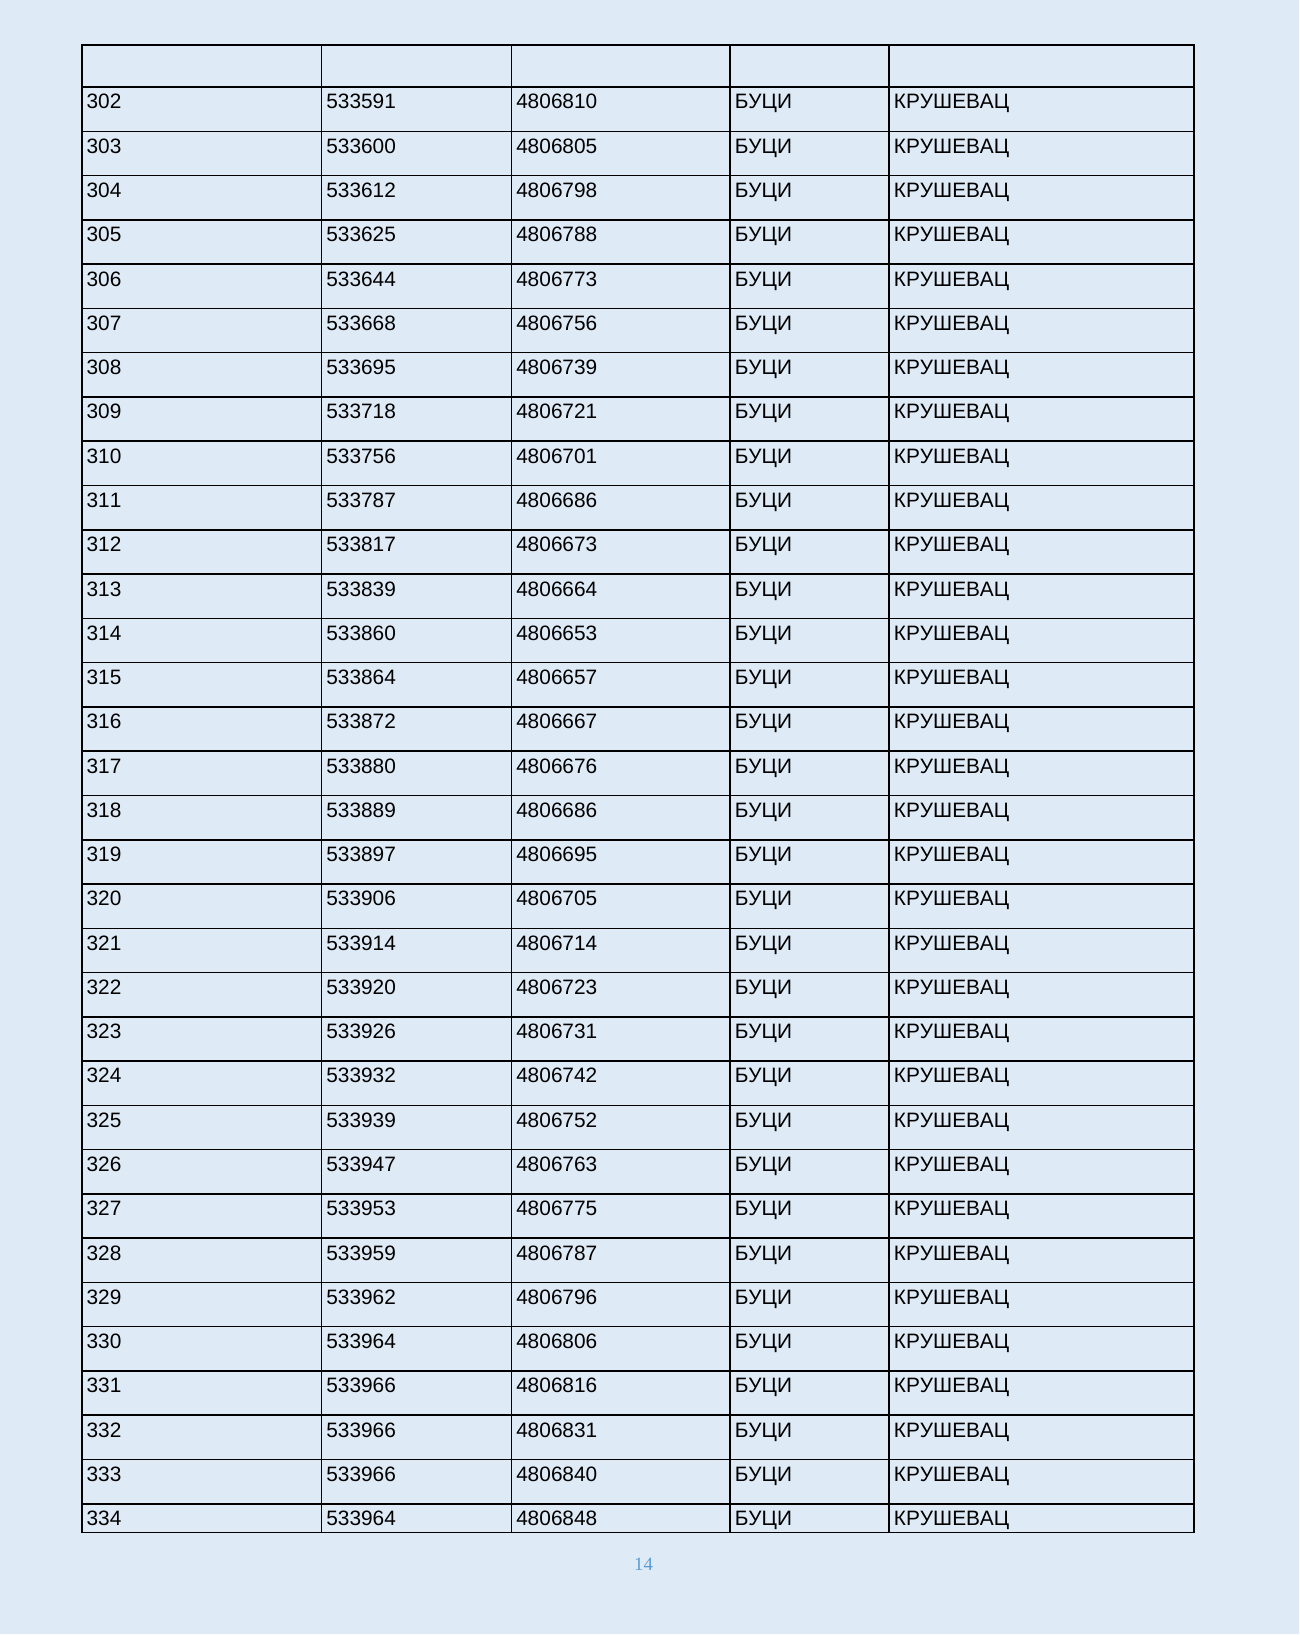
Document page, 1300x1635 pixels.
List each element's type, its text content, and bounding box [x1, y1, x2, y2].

table_cell БУЦИ [731, 1106, 888, 1149]
table_cell 533964 [322, 1505, 511, 1532]
table_cell КРУШЕВАЦ [890, 973, 1193, 1016]
table_cell БУЦИ [731, 88, 888, 131]
table_cell КРУШЕВАЦ [890, 1460, 1193, 1503]
table_cell 333 [83, 1460, 321, 1503]
table_cell БУЦИ [731, 1150, 888, 1193]
table_cell 4806673 [512, 531, 729, 573]
table_cell 533581 [322, 46, 511, 86]
table_cell 332 [83, 1416, 321, 1459]
table_cell 533612 [322, 176, 511, 219]
table_cell БУЦИ [731, 486, 888, 529]
table_cell КРУШЕВАЦ [890, 1150, 1193, 1193]
table_cell 313 [83, 575, 321, 617]
table_cell 533889 [322, 796, 511, 839]
table_cell КРУШЕВАЦ [890, 309, 1193, 352]
table_cell 4806653 [512, 619, 729, 662]
table_cell 533668 [322, 309, 511, 352]
table_cell 4806775 [512, 1195, 729, 1237]
table_cell КРУШЕВАЦ [890, 1239, 1193, 1282]
table_cell 318 [83, 796, 321, 839]
table_cell КРУШЕВАЦ [890, 1416, 1193, 1459]
table_cell 533591 [322, 88, 511, 131]
table_cell 319 [83, 841, 321, 883]
table_cell 330 [83, 1327, 321, 1370]
table_cell 323 [83, 1018, 321, 1060]
table_cell БУЦИ [731, 1018, 888, 1060]
table_cell КРУШЕВАЦ [890, 841, 1193, 883]
table_cell 533897 [322, 841, 511, 883]
table_cell 4806787 [512, 1239, 729, 1282]
table_cell КРУШЕВАЦ [890, 575, 1193, 617]
table_cell 4806742 [512, 1062, 729, 1104]
table_cell 533906 [322, 885, 511, 927]
table_cell БУЦИ [731, 1283, 888, 1326]
table_cell 533939 [322, 1106, 511, 1149]
table_cell 533644 [322, 265, 511, 308]
table_cell КРУШЕВАЦ [890, 663, 1193, 706]
table_cell 4806773 [512, 265, 729, 308]
table_cell 4806810 [512, 88, 729, 131]
table_cell 326 [83, 1150, 321, 1193]
table_cell 322 [83, 973, 321, 1016]
table_cell 4806739 [512, 353, 729, 396]
table_cell 4806723 [512, 973, 729, 1016]
table_cell 303 [83, 132, 321, 175]
table_cell КРУШЕВАЦ [890, 752, 1193, 794]
table_cell КРУШЕВАЦ [890, 1505, 1193, 1532]
table_cell 533787 [322, 486, 511, 529]
table_cell БУЦИ [731, 46, 888, 86]
table_cell 4806721 [512, 398, 729, 440]
table_cell 4806657 [512, 663, 729, 706]
table_cell 4806686 [512, 486, 729, 529]
table_cell 4806714 [512, 929, 729, 972]
table_cell 533953 [322, 1195, 511, 1237]
table_cell 533920 [322, 973, 511, 1016]
table_cell 4806788 [512, 221, 729, 263]
table_cell 334 [83, 1505, 321, 1532]
table_cell 325 [83, 1106, 321, 1149]
table_cell 4806667 [512, 708, 729, 750]
table_cell 320 [83, 885, 321, 927]
table_cell КРУШЕВАЦ [890, 1062, 1193, 1104]
table_cell 4806756 [512, 309, 729, 352]
table_cell 533926 [322, 1018, 511, 1060]
table_cell 310 [83, 442, 321, 485]
table_cell БУЦИ [731, 1372, 888, 1414]
table_cell 4806848 [512, 1505, 729, 1532]
table_cell БУЦИ [731, 619, 888, 662]
table_cell 301 [83, 46, 321, 86]
table_cell КРУШЕВАЦ [890, 619, 1193, 662]
table_cell КРУШЕВАЦ [890, 46, 1193, 86]
table_cell 305 [83, 221, 321, 263]
table_cell КРУШЕВАЦ [890, 1283, 1193, 1326]
table_cell БУЦИ [731, 1505, 888, 1532]
table_cell 331 [83, 1372, 321, 1414]
table_cell КРУШЕВАЦ [890, 1327, 1193, 1370]
table_cell БУЦИ [731, 708, 888, 750]
table_cell КРУШЕВАЦ [890, 885, 1193, 927]
table_cell КРУШЕВАЦ [890, 265, 1193, 308]
table_cell БУЦИ [731, 442, 888, 485]
table_cell КРУШЕВАЦ [890, 1018, 1193, 1060]
table_cell 4806798 [512, 176, 729, 219]
table_cell 4806701 [512, 442, 729, 485]
table_cell 309 [83, 398, 321, 440]
table_cell КРУШЕВАЦ [890, 353, 1193, 396]
table_cell БУЦИ [731, 663, 888, 706]
table_cell КРУШЕВАЦ [890, 1195, 1193, 1237]
table_cell КРУШЕВАЦ [890, 1106, 1193, 1149]
table_cell 4806695 [512, 841, 729, 883]
table_cell БУЦИ [731, 353, 888, 396]
table_cell КРУШЕВАЦ [890, 1372, 1193, 1414]
table_cell 533966 [322, 1460, 511, 1503]
table_cell БУЦИ [731, 1416, 888, 1459]
table_cell КРУШЕВАЦ [890, 708, 1193, 750]
table_cell 4806816 [512, 1372, 729, 1414]
table_cell 533932 [322, 1062, 511, 1104]
table_cell 317 [83, 752, 321, 794]
table_cell БУЦИ [731, 132, 888, 175]
table_cell КРУШЕВАЦ [890, 796, 1193, 839]
table_cell БУЦИ [731, 841, 888, 883]
table_cell 4806676 [512, 752, 729, 794]
table_cell 4806705 [512, 885, 729, 927]
table_cell 4806763 [512, 1150, 729, 1193]
table_cell 533860 [322, 619, 511, 662]
table_cell КРУШЕВАЦ [890, 929, 1193, 972]
table_cell 312 [83, 531, 321, 573]
table_cell БУЦИ [731, 752, 888, 794]
table_cell БУЦИ [731, 1327, 888, 1370]
table_cell БУЦИ [731, 973, 888, 1016]
table_cell БУЦИ [731, 885, 888, 927]
table_cell КРУШЕВАЦ [890, 88, 1193, 131]
table_cell 533839 [322, 575, 511, 617]
table_cell 4806731 [512, 1018, 729, 1060]
table_cell 533600 [322, 132, 511, 175]
table_cell 533966 [322, 1372, 511, 1414]
table_cell 328 [83, 1239, 321, 1282]
table_cell 533880 [322, 752, 511, 794]
table_cell 533756 [322, 442, 511, 485]
table_cell 4806752 [512, 1106, 729, 1149]
table_cell КРУШЕВАЦ [890, 442, 1193, 485]
table_cell 533966 [322, 1416, 511, 1459]
table_cell 311 [83, 486, 321, 529]
table_cell БУЦИ [731, 1460, 888, 1503]
table_cell КРУШЕВАЦ [890, 176, 1193, 219]
table_cell 533695 [322, 353, 511, 396]
table_cell 4806664 [512, 575, 729, 617]
table_cell 316 [83, 708, 321, 750]
table_cell БУЦИ [731, 929, 888, 972]
table_cell 533947 [322, 1150, 511, 1193]
table_cell КРУШЕВАЦ [890, 132, 1193, 175]
table_cell БУЦИ [731, 309, 888, 352]
table_cell КРУШЕВАЦ [890, 531, 1193, 573]
table_cell БУЦИ [731, 1062, 888, 1104]
table_cell 327 [83, 1195, 321, 1237]
table_cell БУЦИ [731, 575, 888, 617]
table_cell 533718 [322, 398, 511, 440]
table_cell БУЦИ [731, 1195, 888, 1237]
table_cell 533864 [322, 663, 511, 706]
table_cell 4806840 [512, 1460, 729, 1503]
table_cell БУЦИ [731, 176, 888, 219]
table_cell 304 [83, 176, 321, 219]
table_cell БУЦИ [731, 265, 888, 308]
table_cell 4806814 [512, 46, 729, 86]
table_cell 302 [83, 88, 321, 131]
table_cell 321 [83, 929, 321, 972]
table_cell 533914 [322, 929, 511, 972]
table_cell 307 [83, 309, 321, 352]
table_cell 315 [83, 663, 321, 706]
table_cell 4806831 [512, 1416, 729, 1459]
table_cell 314 [83, 619, 321, 662]
table_cell КРУШЕВАЦ [890, 486, 1193, 529]
table_cell 533625 [322, 221, 511, 263]
table_cell 4806805 [512, 132, 729, 175]
table_cell БУЦИ [731, 531, 888, 573]
table_cell 4806796 [512, 1283, 729, 1326]
table_cell 329 [83, 1283, 321, 1326]
table_cell 533964 [322, 1327, 511, 1370]
table_cell 4806686 [512, 796, 729, 839]
table_cell БУЦИ [731, 398, 888, 440]
table_cell 308 [83, 353, 321, 396]
table_cell 324 [83, 1062, 321, 1104]
table_cell 533872 [322, 708, 511, 750]
table_cell КРУШЕВАЦ [890, 398, 1193, 440]
table_cell 4806806 [512, 1327, 729, 1370]
table_cell КРУШЕВАЦ [890, 221, 1193, 263]
table_cell 306 [83, 265, 321, 308]
table_cell БУЦИ [731, 221, 888, 263]
table_cell 533817 [322, 531, 511, 573]
table_cell 533962 [322, 1283, 511, 1326]
table_cell БУЦИ [731, 796, 888, 839]
table_cell БУЦИ [731, 1239, 888, 1282]
table_cell 533959 [322, 1239, 511, 1282]
